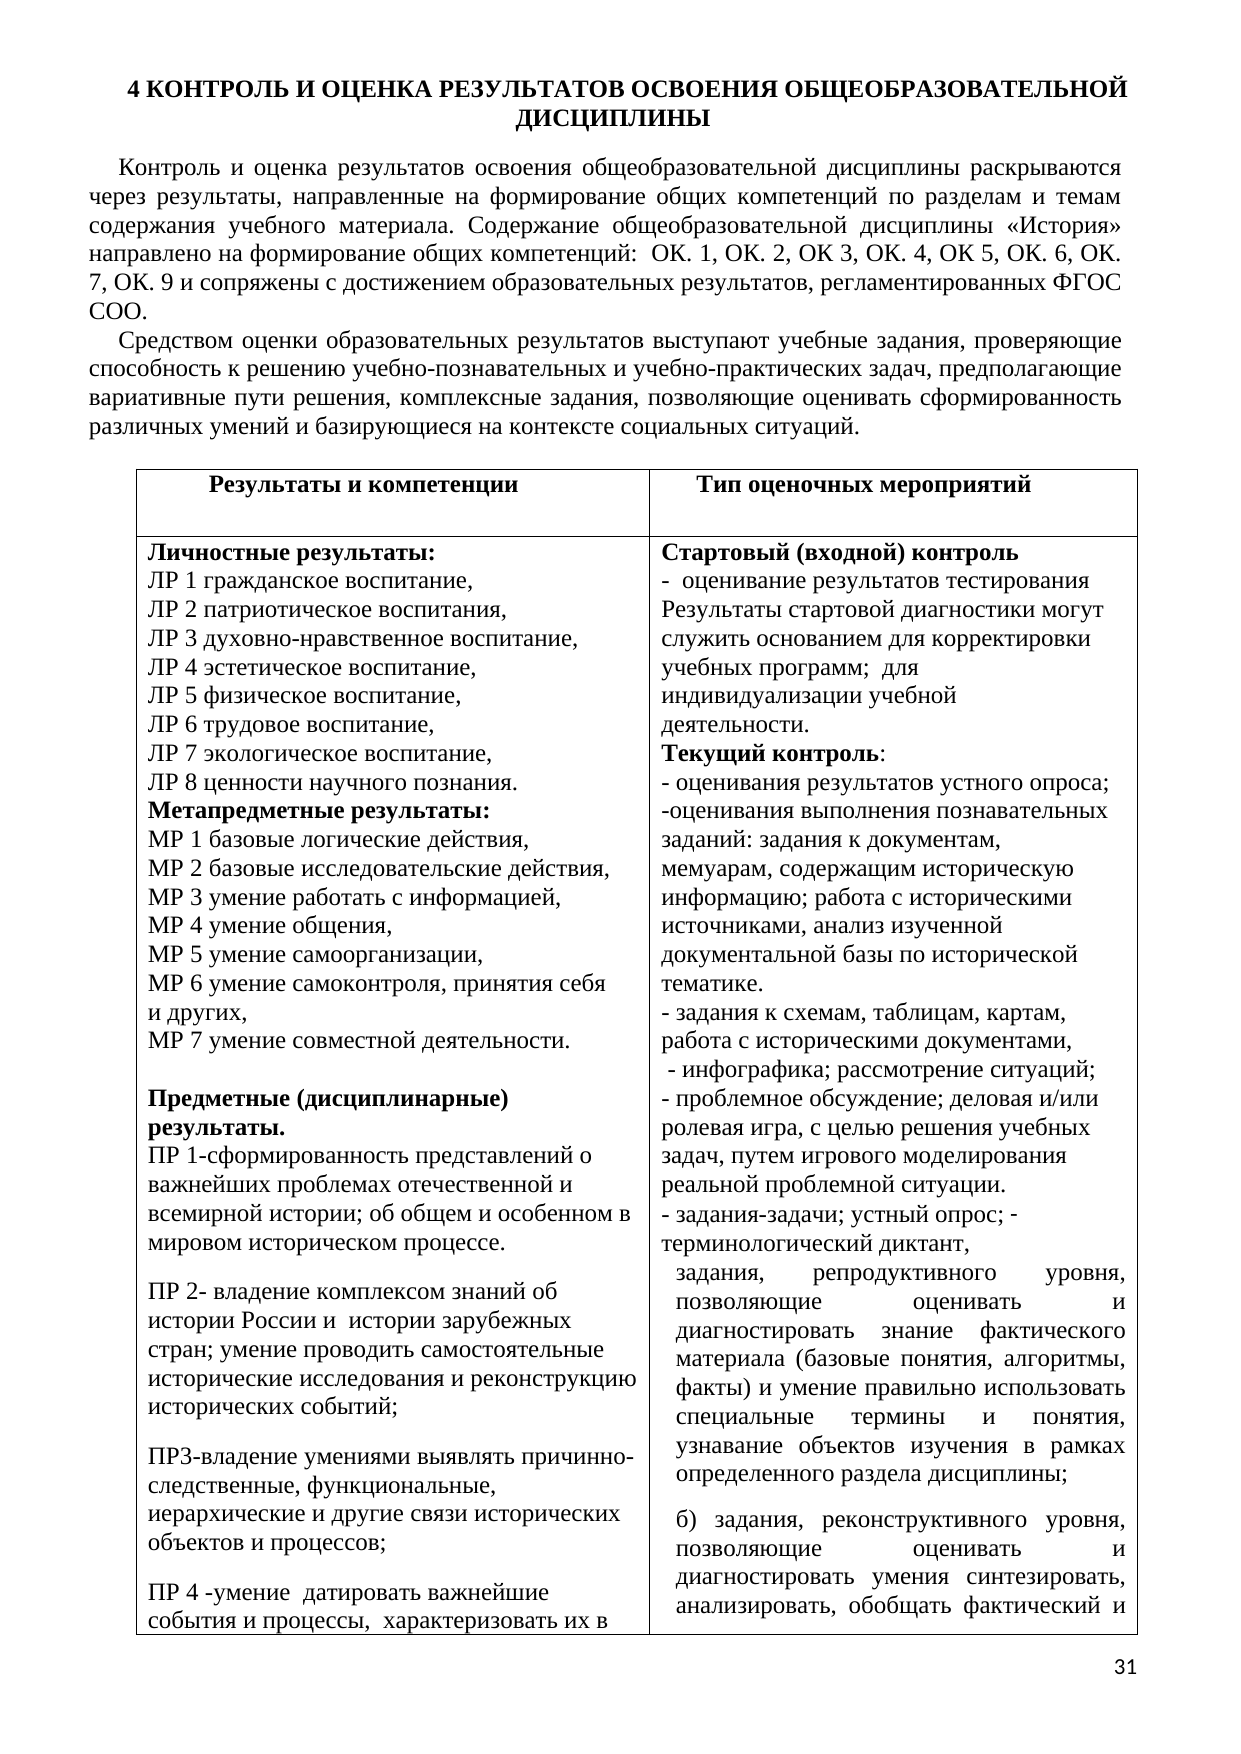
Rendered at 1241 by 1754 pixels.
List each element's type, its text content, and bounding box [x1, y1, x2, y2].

table_header Тип оценочных мероприятий [650, 470, 1137, 536]
text 4 КОНТРОЛЬ И ОЦЕНКА РЕЗУЛЬТАТОВ ОСВОЕНИЯ ОБЩЕОБРАЗОВАТЕЛЬНОЙ ДИСЦИПЛИНЫ [89, 74, 1137, 131]
text Контроль и оценка результатов освоения общеобразовательной дисциплины раскрываются через результаты, направленные на формирование общих компетенций по разделам и темам содержания учебного материала. Содержание общеобразовательной дисциплины «История» направлено на формирование общих компетенций: ОК. 1, ОК. 2, ОК 3, ОК. 4, ОК 5, ОК. 6, ОК. 7, ОК. 9 и сопряжены с достижением образовательных результатов, регламентированных ФГОС СОО. [89, 152, 1122, 325]
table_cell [137, 537, 649, 1634]
text Средством оценки образовательных результатов выступают учебные задания, проверяющие способность к решению учебно-познавательных и учебно-практических задач, предполагающие вариативные пути решения, комплексные задания, позволяющие оценивать сформированность различных умений и базирующиеся на контексте социальных ситуаций. [89, 325, 1122, 440]
table_header Результаты и компетенции [137, 470, 649, 536]
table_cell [650, 537, 1137, 1634]
